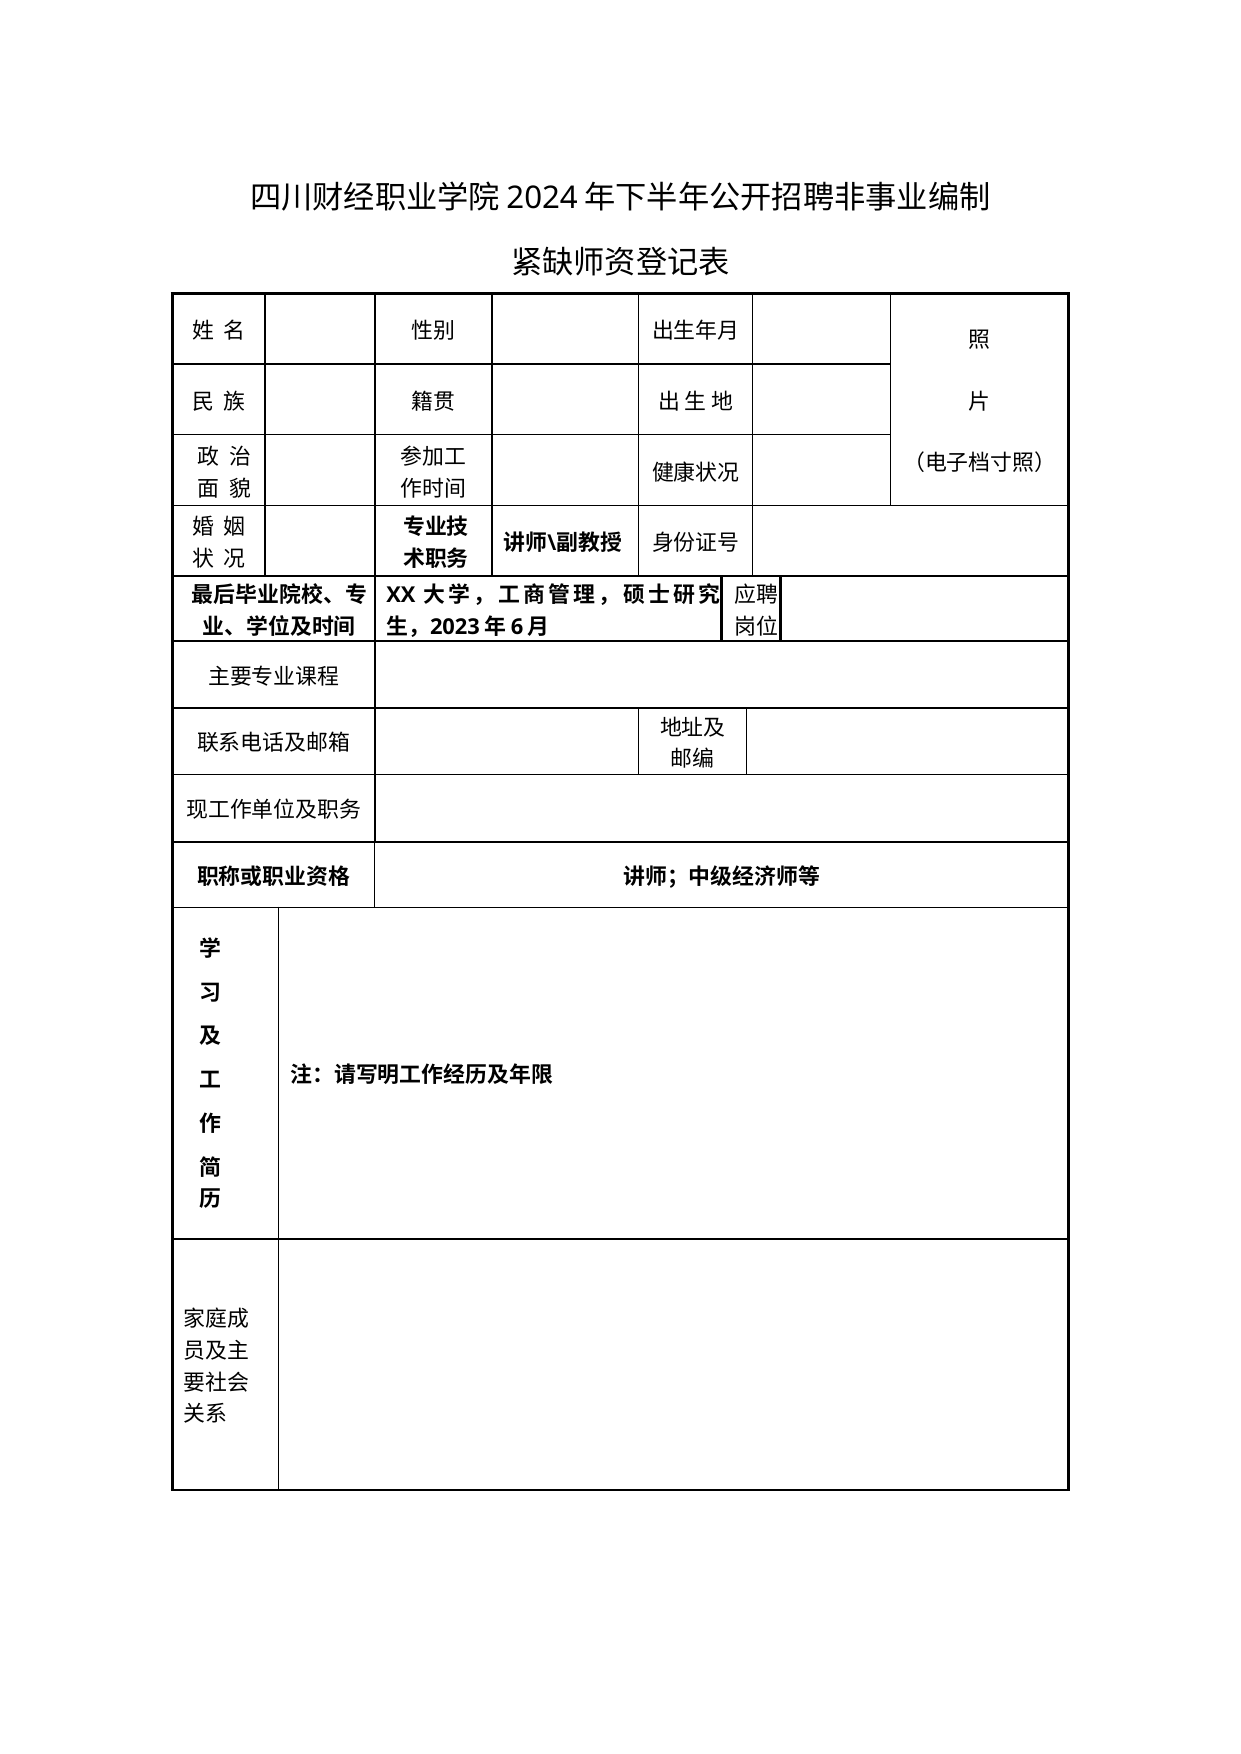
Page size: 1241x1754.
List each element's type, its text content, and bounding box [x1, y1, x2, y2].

table_cell 参加工 作时间 [376, 435, 491, 504]
table_cell 地址及邮编 [639, 709, 746, 774]
table_cell 政 治 面 貌 [174, 435, 264, 504]
table_cell [266, 506, 374, 575]
table_cell [266, 365, 374, 434]
table_cell 最后毕业院校、专业、学位及时间 [174, 577, 374, 640]
table_cell 现工作单位及职务 [174, 775, 374, 841]
table_cell 职称或职业资格 [174, 843, 374, 907]
table_cell [747, 709, 1067, 774]
table_cell 应聘岗位 [723, 577, 779, 640]
table_cell [782, 577, 1067, 640]
table_cell [493, 435, 638, 504]
table_cell 讲师\副教授 [493, 506, 638, 575]
table_cell [376, 642, 1067, 707]
table_cell 专业技 术职务 [376, 506, 491, 575]
table_cell XX大学，工商管理，硕士研究生，2023年6月 [376, 577, 720, 640]
table_cell 主要专业课程 [174, 642, 374, 707]
table_cell [753, 435, 890, 504]
list 紧缺师资登记表 [187, 227, 1053, 292]
table_cell 家庭成员及主要社会关系 [174, 1240, 278, 1489]
table_header 姓 名 [174, 295, 264, 363]
table_cell [279, 1240, 1067, 1489]
list 四川财经职业学院2024年下半年公开招聘非事业编制 [187, 162, 1053, 227]
table_header [753, 295, 890, 363]
table_header 性别 [376, 295, 491, 363]
table_cell 注：请写明工作经历及年限 [279, 908, 1067, 1238]
table_cell 健康状况 [639, 435, 752, 504]
table_cell [493, 365, 638, 434]
table_cell 出 生 地 [639, 365, 752, 434]
table_cell [376, 775, 1067, 841]
table_header 出生年月 [639, 295, 752, 363]
table_cell 籍贯 [376, 365, 491, 434]
table_header 照 片 （电子档寸照） [891, 295, 1067, 504]
table_cell 联系电话及邮箱 [174, 709, 374, 774]
table_cell 民 族 [174, 365, 264, 434]
table_cell [753, 365, 890, 434]
table_cell 学 习 及 工 作 简 历 [174, 908, 278, 1238]
table_cell 婚 姻 状 况 [174, 506, 264, 575]
table_cell 身份证号 [639, 506, 752, 575]
table_cell [376, 709, 638, 774]
table_cell [753, 506, 1067, 575]
table_cell 讲师；中级经济师等 [375, 843, 1067, 907]
table_cell [266, 435, 374, 504]
table_header [493, 295, 638, 363]
table_header [266, 295, 374, 363]
